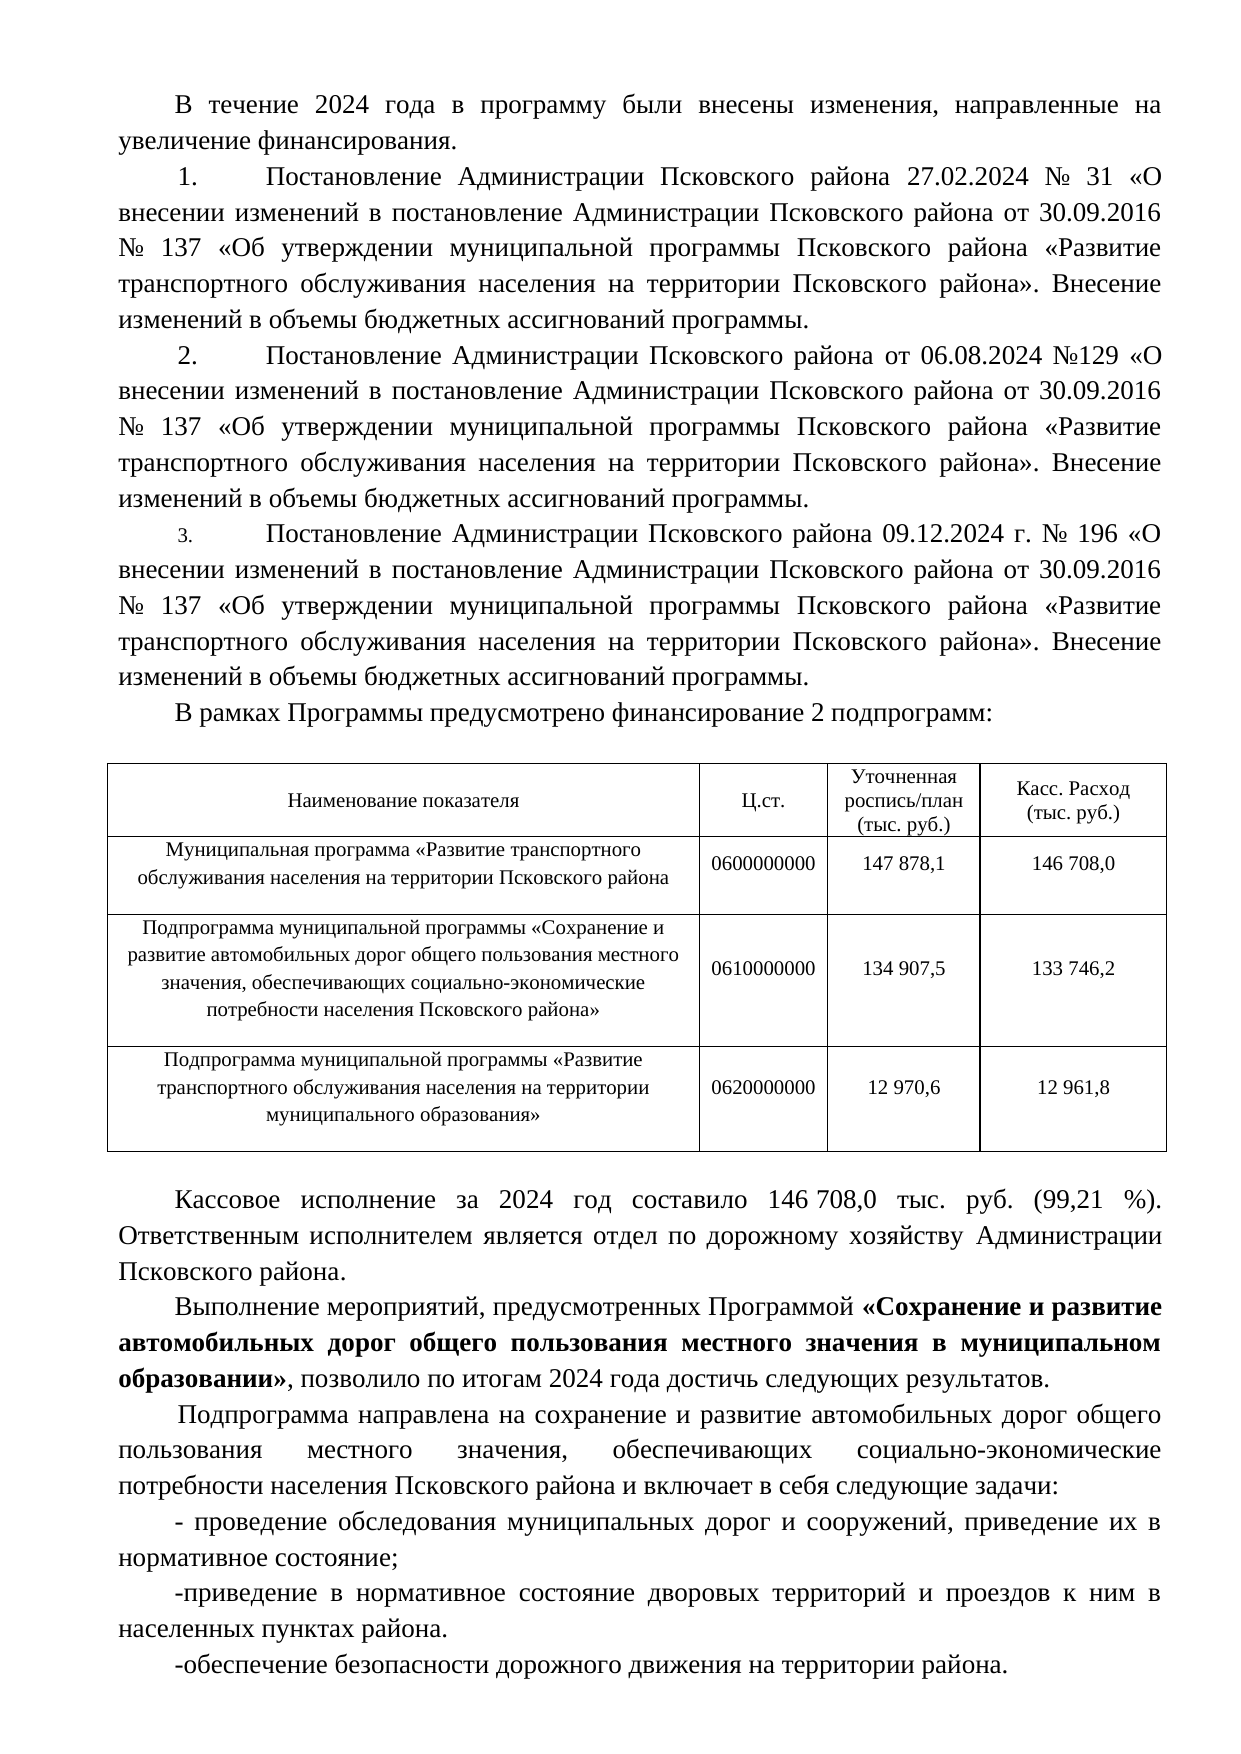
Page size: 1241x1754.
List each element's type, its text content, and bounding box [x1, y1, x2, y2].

text В рамках Программы предусмотрено финансирование 2 подпрограмм: [118, 696, 1162, 727]
table_cell 12 961,8 [981, 1047, 1166, 1151]
table_header Касс. Расход (тыс. руб.) [981, 764, 1166, 836]
list Постановление Администрации Псковского района 09.12.2024 г. № 196 «О внесении изменений в постановление Администрации Псковского района от 30.09.2016 № 137 «Об утверждении муниципальной программы Псковского района «Развитие транспортного обслуживания населения на территории Псковского района». Внесение изменений в объемы бюджетных ассигнований программы. [118, 517, 1162, 691]
text Кассовое исполнение за 2024 год составило 146 708,0 тыс. руб. (99,21 %). Ответственным исполнителем является отдел по дорожному хозяйству Администрации Псковского района. [118, 1183, 1162, 1219]
table_cell 12 970,6 [828, 1047, 979, 1151]
text - проведение обследования муниципальных дорог и сооружений, приведение их в нормативное состояние; [118, 1505, 1162, 1572]
table_cell Подпрограмма муниципальной программы «Сохранение и развитие автомобильных дорог общего пользования местного значения, обеспечивающих социально-экономические потребности населения Псковского района» [108, 915, 699, 1046]
text Подпрограмма направлена на сохранение и развитие автомобильных дорог общего пользования местного значения, обеспечивающих социально-экономические потребности населения Псковского района и включает в себя следующие задачи: [118, 1398, 1162, 1500]
list Постановление Администрации Псковского района 27.02.2024 № 31 «О внесении изменений в постановление Администрации Псковского района от 30.09.2016 № 137 «Об утверждении муниципальной программы Псковского района «Развитие транспортного обслуживания населения на территории Псковского района». Внесение изменений в объемы бюджетных ассигнований программы. [118, 160, 1162, 334]
table_cell Муниципальная программа «Развитие транспортного обслуживания населения на территории Псковского района [108, 837, 699, 913]
text Выполнение мероприятий, предусмотренных Программой «Сохранение и развитие автомобильных дорог общего пользования местного значения в муниципальном образовании», позволило по итогам 2024 года достичь следующих результатов. [118, 1357, 1162, 1393]
table_cell 133 746,2 [981, 915, 1166, 1046]
table_cell Подпрограмма муниципальной программы «Развитие транспортного обслуживания населения на территории муниципального образования» [108, 1047, 699, 1151]
table_header Наименование показателя [108, 764, 699, 836]
table_cell 146 708,0 [981, 837, 1166, 913]
text -обеспечение безопасности дорожного движения на территории района. [118, 1648, 1162, 1679]
text Выполнение мероприятий, предусмотренных Программой «Сохранение и развитие автомобильных дорог общего пользования местного значения в муниципальном образовании», позволило по итогам 2024 года достичь следующих результатов. [118, 1291, 1162, 1326]
table_header Ц.ст. [700, 764, 827, 836]
table_cell 0600000000 [700, 837, 827, 913]
list Постановление Администрации Псковского района от 06.08.2024 №129 «О внесении изменений в постановление Администрации Псковского района от 30.09.2016 № 137 «Об утверждении муниципальной программы Псковского района «Развитие транспортного обслуживания населения на территории Псковского района». Внесение изменений в объемы бюджетных ассигнований программы. [118, 339, 1162, 513]
text -приведение в нормативное состояние дворовых территорий и проездов к ним в населенных пунктах района. [118, 1576, 1162, 1643]
table_cell 0620000000 [700, 1047, 827, 1151]
table_cell 134 907,5 [828, 915, 979, 1046]
table_header Уточненная роспись/план (тыс. руб.) [828, 764, 979, 836]
text Кассовое исполнение за 2024 год составило 146 708,0 тыс. руб. (99,21 %). Ответственным исполнителем является отдел по дорожному хозяйству Администрации Псковского района. [118, 1250, 1162, 1286]
table_cell 147 878,1 [828, 837, 979, 913]
table_cell 0610000000 [700, 915, 827, 1046]
text В течение 2024 года в программу были внесены изменения, направленные на увеличение финансирования. [118, 89, 1162, 156]
